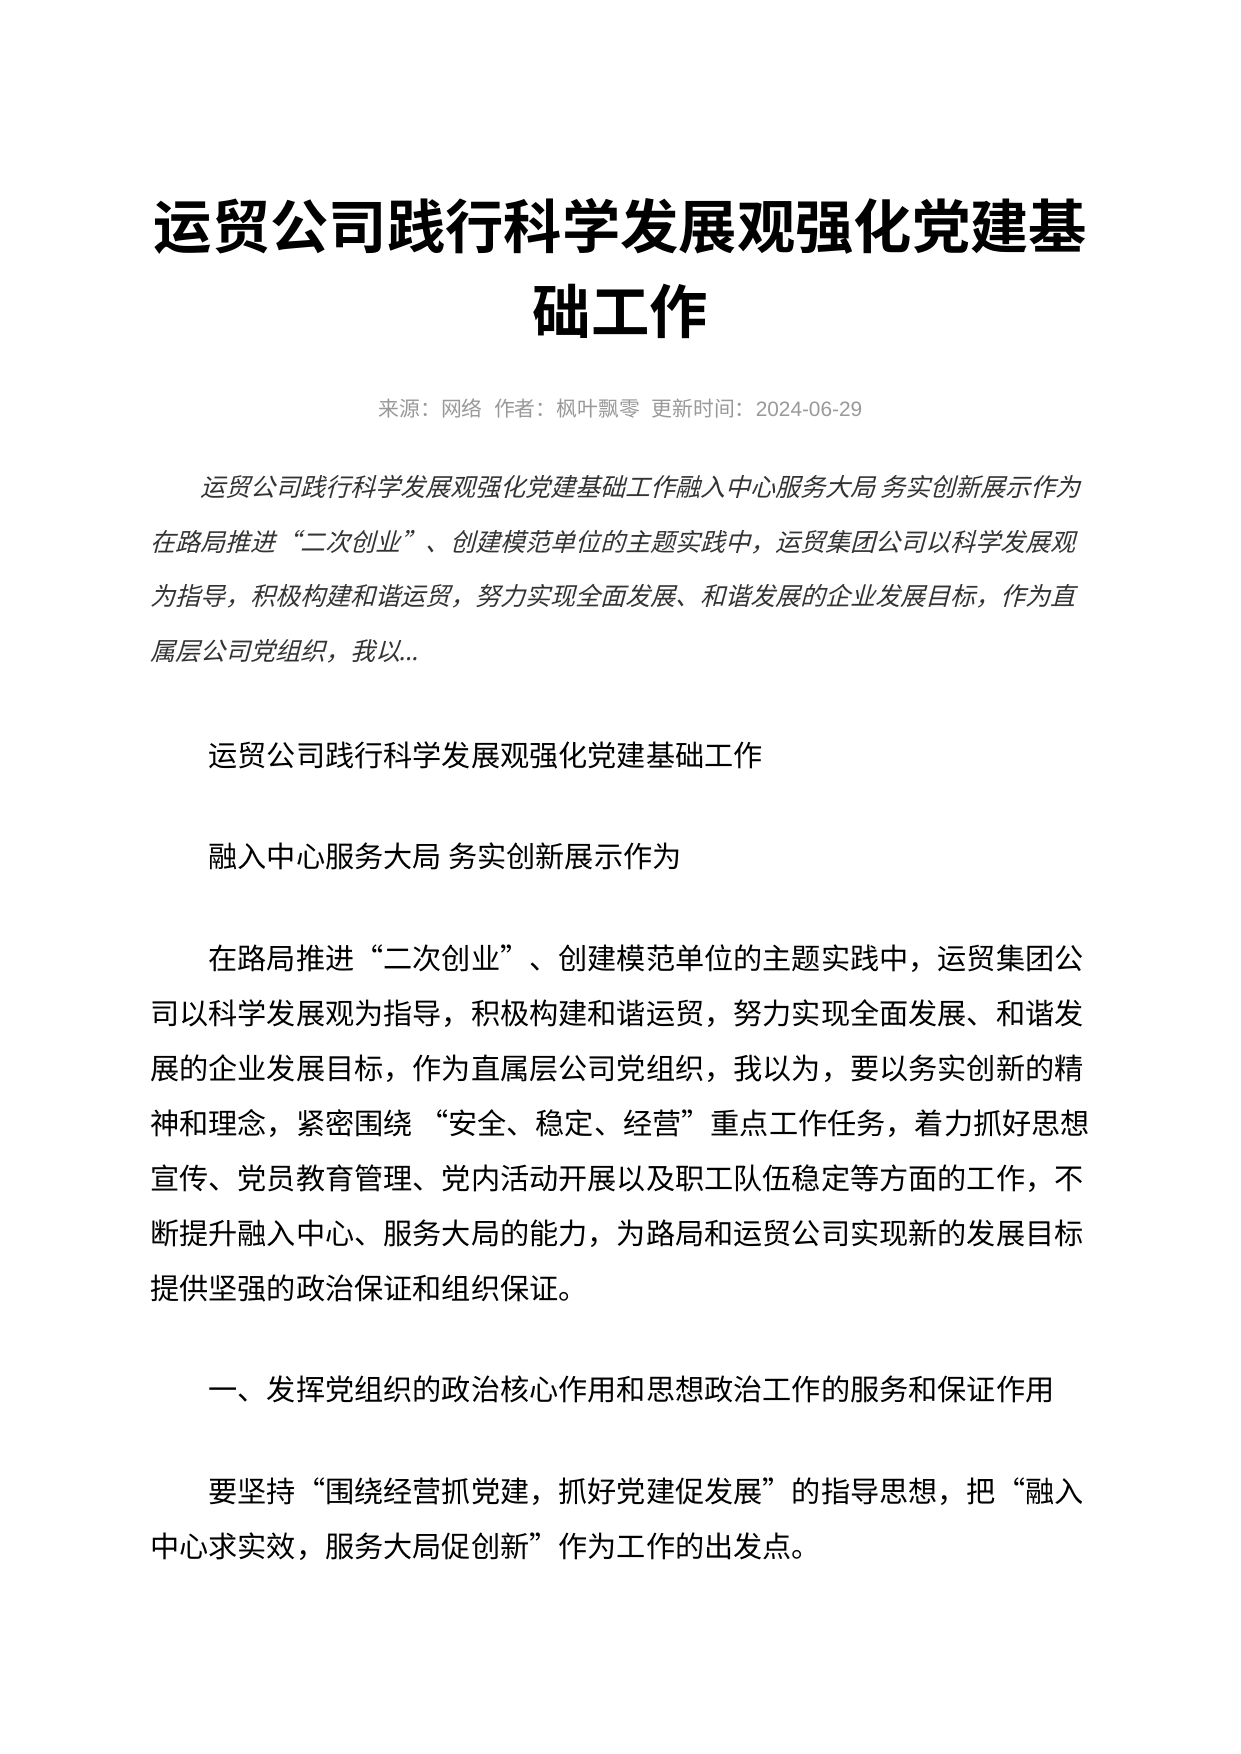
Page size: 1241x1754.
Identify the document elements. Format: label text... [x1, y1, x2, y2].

text 运贸公司践行科学发展观强化党建基础工作融入中心服务大局 务实创新展示作为在路局推进“二次创业”、创建模范单位的主题实践中，运贸集团公司以科学发展观为指导，积极构建和谐运贸，努力实现全面发展、和谐发展的企业发展目标，作为直属层公司党组织，我以... [150, 468, 1090, 667]
text 融入中心服务大局 务实创新展示作为 [150, 834, 1090, 876]
text 来源：网络 作者：枫叶飘零 更新时间：2024-06-29 [150, 397, 1090, 421]
text 在路局推进“二次创业”、创建模范单位的主题实践中，运贸集团公司以科学发展观为指导，积极构建和谐运贸，努力实现全面发展、和谐发展的企业发展目标，作为直属层公司党组织，我以为，要以务实创新的精神和理念，紧密围绕 “安全、稳定、经营”重点工作任务，着力抓好思想宣传、党员教育管理、党内活动开展以及职工队伍稳定等方面的工作，不断提升融入中心、服务大局的能力，为路局和运贸公司实现新的发展目标提供坚强的政治保证和组织保证。 [150, 936, 1090, 1307]
subtitle 运贸公司践行科学发展观强化党建基础工作 [150, 181, 1090, 350]
text 运贸公司践行科学发展观强化党建基础工作 [150, 732, 1090, 774]
text 一、发挥党组织的政治核心作用和思想政治工作的服务和保证作用 [150, 1367, 1090, 1409]
text 要坚持“围绕经营抓党建，抓好党建促发展”的指导思想，把“融入中心求实效，服务大局促创新”作为工作的出发点。 [150, 1469, 1090, 1566]
